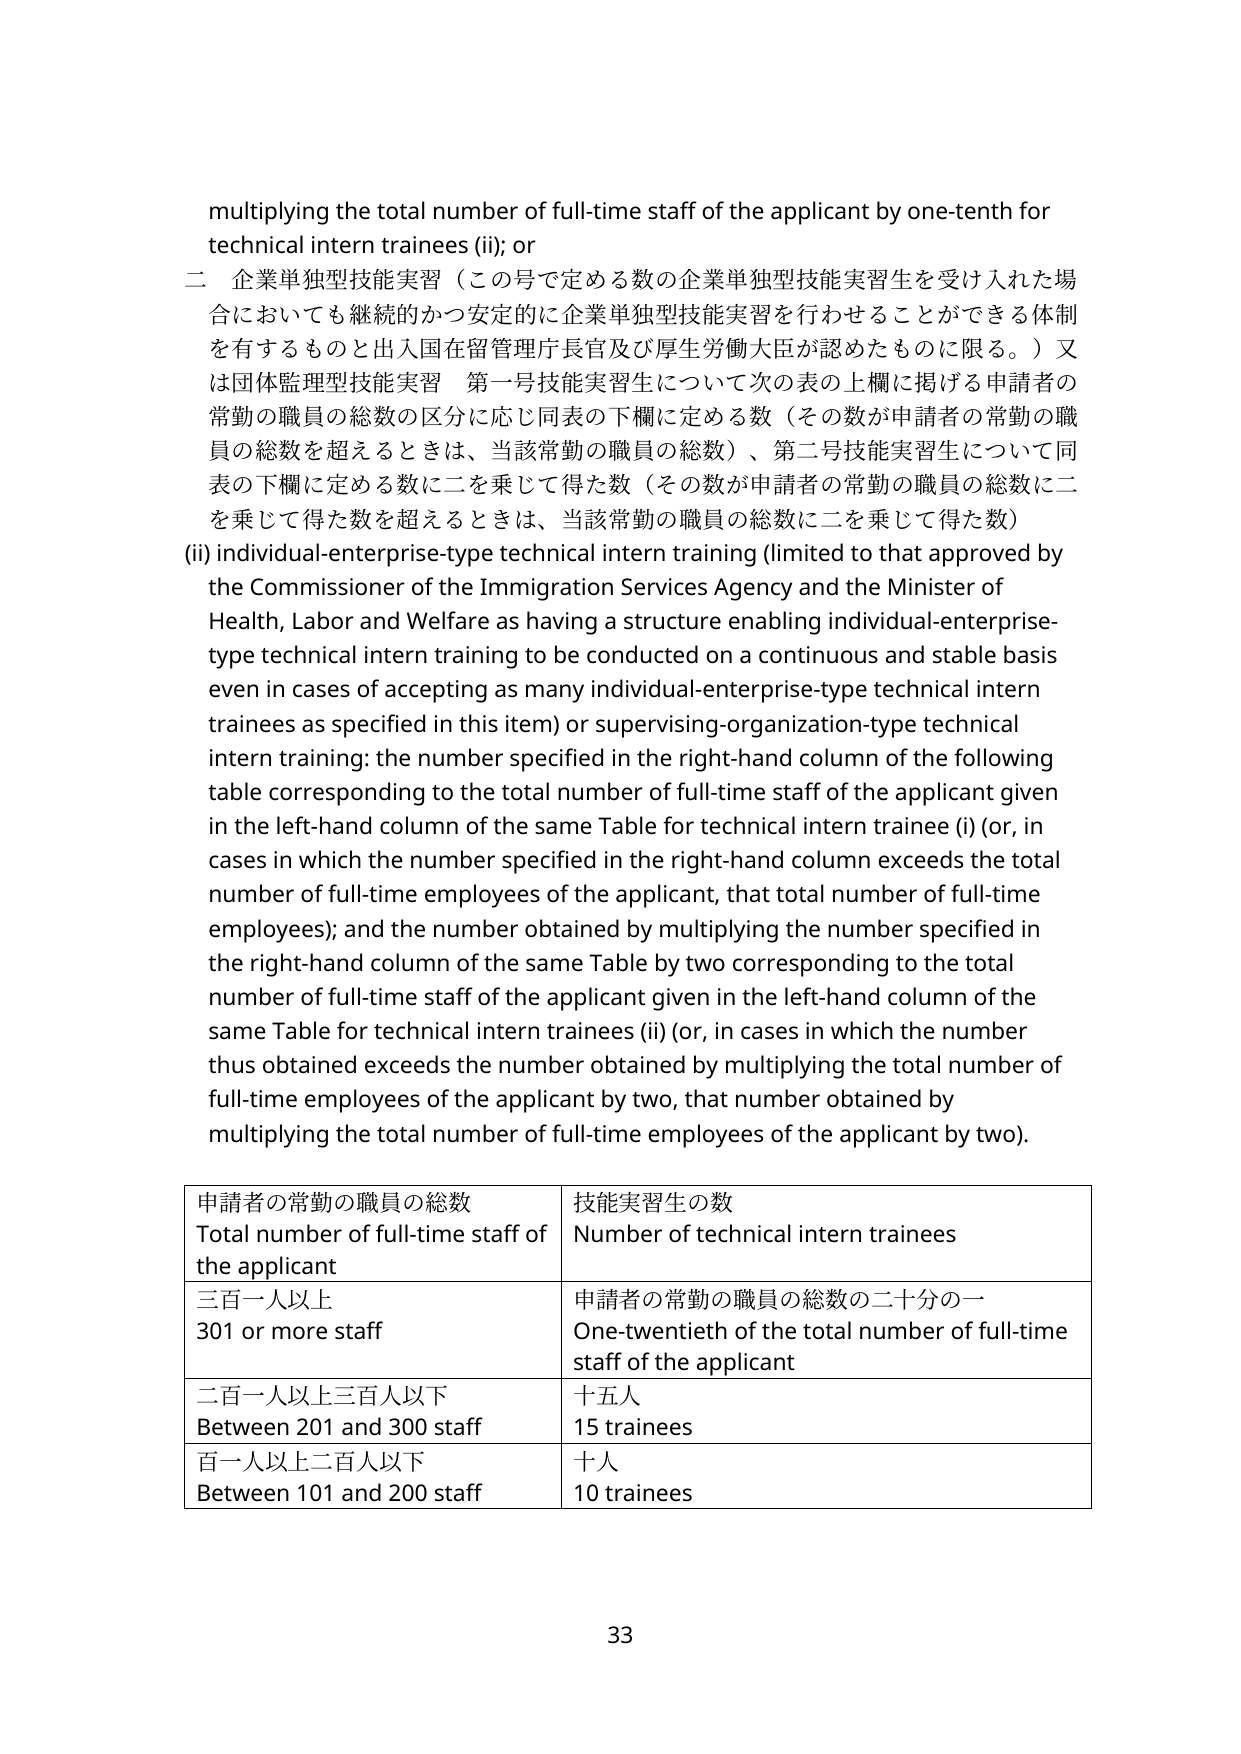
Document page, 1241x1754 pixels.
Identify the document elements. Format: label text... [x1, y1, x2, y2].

table_cell 申請者の常勤の職員の総数の二十分の一 One-twentieth of the total number of full-time staff of the applicant [562, 1282, 1091, 1377]
table_header 技能実習生の数 Number of technical intern trainees [562, 1186, 1091, 1281]
table_cell 十五人 15 trainees [562, 1379, 1091, 1443]
text 二 企業単独型技能実習（この号で定める数の企業単独型技能実習生を受け入れた場合においても継続的かつ安定的に企業単独型技能実習を行わせることができる体制を有するものと出入国在留管理庁長官及び厚生労働大臣が認めたものに限る。）又は団体監理型技能実習 第一号技能実習生について次の表の上欄に掲げる申請者の常勤の職員の総数の区分に応じ同表の下欄に定める数（その数が申請者の常勤の職員の総数を超えるときは、当該常勤の職員の総数）、第二号技能実習生について同表の下欄に定める数に二を乗じて得た数（その数が申請者の常勤の職員の総数に二を乗じて得た数を超えるときは、当該常勤の職員の総数に二を乗じて得た数） [184, 262, 1079, 535]
table_cell 二百一人以上三百人以下 Between 201 and 300 staff [185, 1379, 561, 1443]
table_header 申請者の常勤の職員の総数 Total number of full-time staff of the applicant [185, 1186, 561, 1281]
table_cell 百一人以上二百人以下 Between 101 and 200 staff [185, 1444, 561, 1508]
text (ii) individual-enterprise-type technical intern training (limited to that approved by the Commissioner of the Immigration Services Agency and the Minister of Health, Labor and Welfare as having a structure enabling individual-enterprise-type technical intern training to be conducted on a continuous and stable basis even in cases of accepting as many individual-enterprise-type technical intern trainees as specified in this item) or supervising-organization-type technical intern training: the number specified in the right-hand column of the following table corresponding to the total number of full-time staff of the applicant given in the left-hand column of the same Table for technical intern trainee (i) (or, in cases in which the number specified in the right-hand column exceeds the total number of full-time employees of the applicant, that total number of full-time employees); and the number obtained by multiplying the number specified in the right-hand column of the same Table by two corresponding to the total number of full-time staff of the applicant given in the left-hand column of the same Table for technical intern trainees (ii) (or, in cases in which the number thus obtained exceeds the number obtained by multiplying the total number of full-time employees of the applicant by two, that number obtained by multiplying the total number of full-time employees of the applicant by two). [184, 535, 1079, 1150]
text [184, 194, 1079, 262]
table_cell 十人 10 trainees [562, 1444, 1091, 1508]
table_cell 三百一人以上 301 or more staff [185, 1282, 561, 1377]
